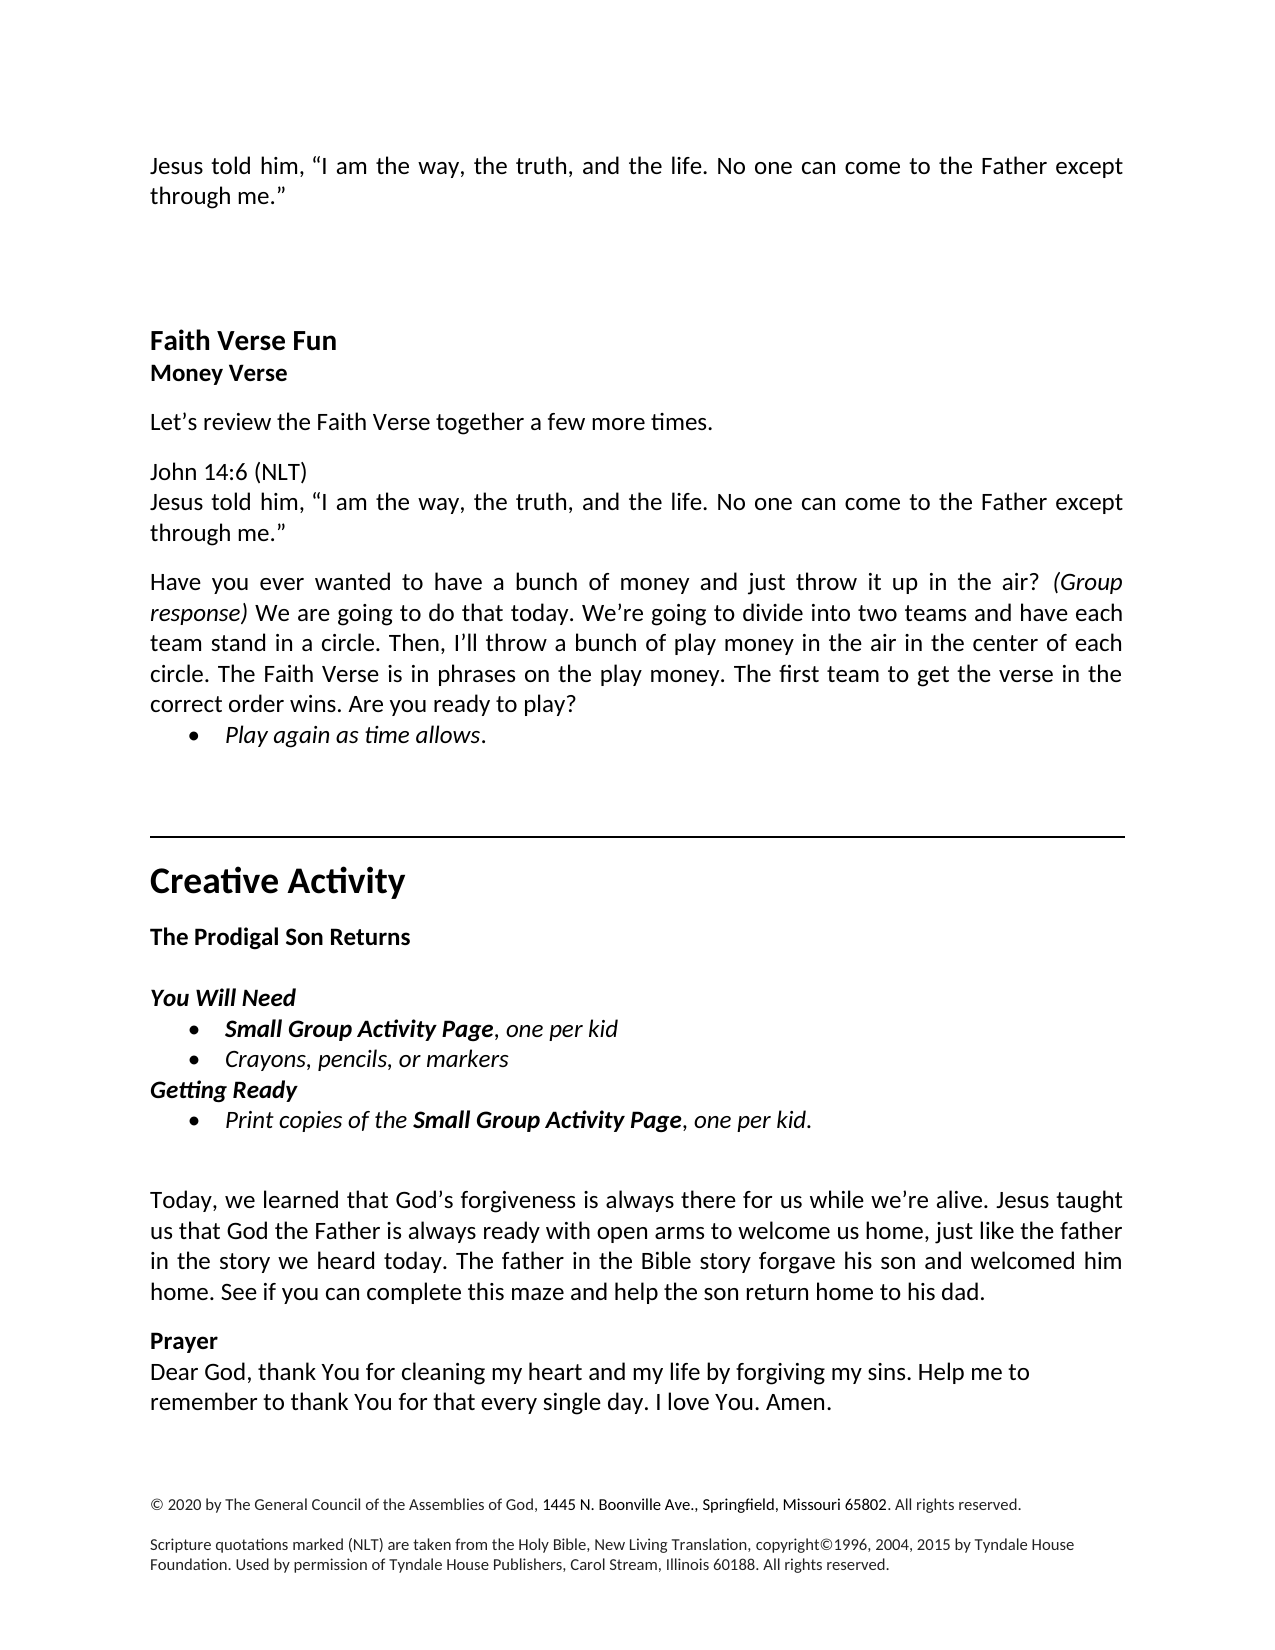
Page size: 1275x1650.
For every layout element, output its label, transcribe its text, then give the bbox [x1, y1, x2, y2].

text Today, we learned that God’s forgiveness is always there for us while we’re alive. Jesus taught us that God the Father is always ready with open arms to welcome us home, just like the father in the story we heard today. The father in the Bible story forgave his son and welcomed him home. See if you can complete this maze and help the son return home to his dad. [150, 1184, 1125, 1306]
text Creative Activity [150, 857, 1125, 903]
text Money Verse [150, 357, 1125, 388]
text Let’s review the Faith Verse together a few more times. [150, 407, 1125, 437]
text John 14:6 (NLT) [150, 456, 1125, 486]
text Have you ever wanted to have a bunch of money and just throw it up in the air? (Group response) We are going to do that today. We’re going to divide into two teams and have each team stand in a circle. Then, I’ll throw a bunch of play money in the air in the center of each circle. The Faith Verse is in phrases on the play money. The first team to get the verse in the correct order wins. Are you ready to play? [150, 566, 1125, 719]
text Jesus told him, “I am the way, the truth, and the life. No one can come to the Father except through me.” [150, 486, 1125, 547]
text • Play again as time allows. [187, 719, 1125, 749]
table_header Dear God, thank You for cleaning my heart and my life by forgiving my sins. Help me to remember to thank You for that every single day. I love You. Amen. [150, 1356, 1050, 1417]
text Prayer [150, 1325, 1125, 1356]
table_header You Will Need Small Group Activity Page, one per kid Crayons, pencils, or markers Getting Ready Print copies of the Small Group Activity Page, one per kid. [150, 952, 1050, 1166]
text Faith Verse Fun [150, 322, 1125, 357]
text The Prodigal Son Returns [150, 921, 1125, 952]
text Jesus told him, “I am the way, the truth, and the life. No one can come to the Father except through me.” [150, 150, 1125, 211]
